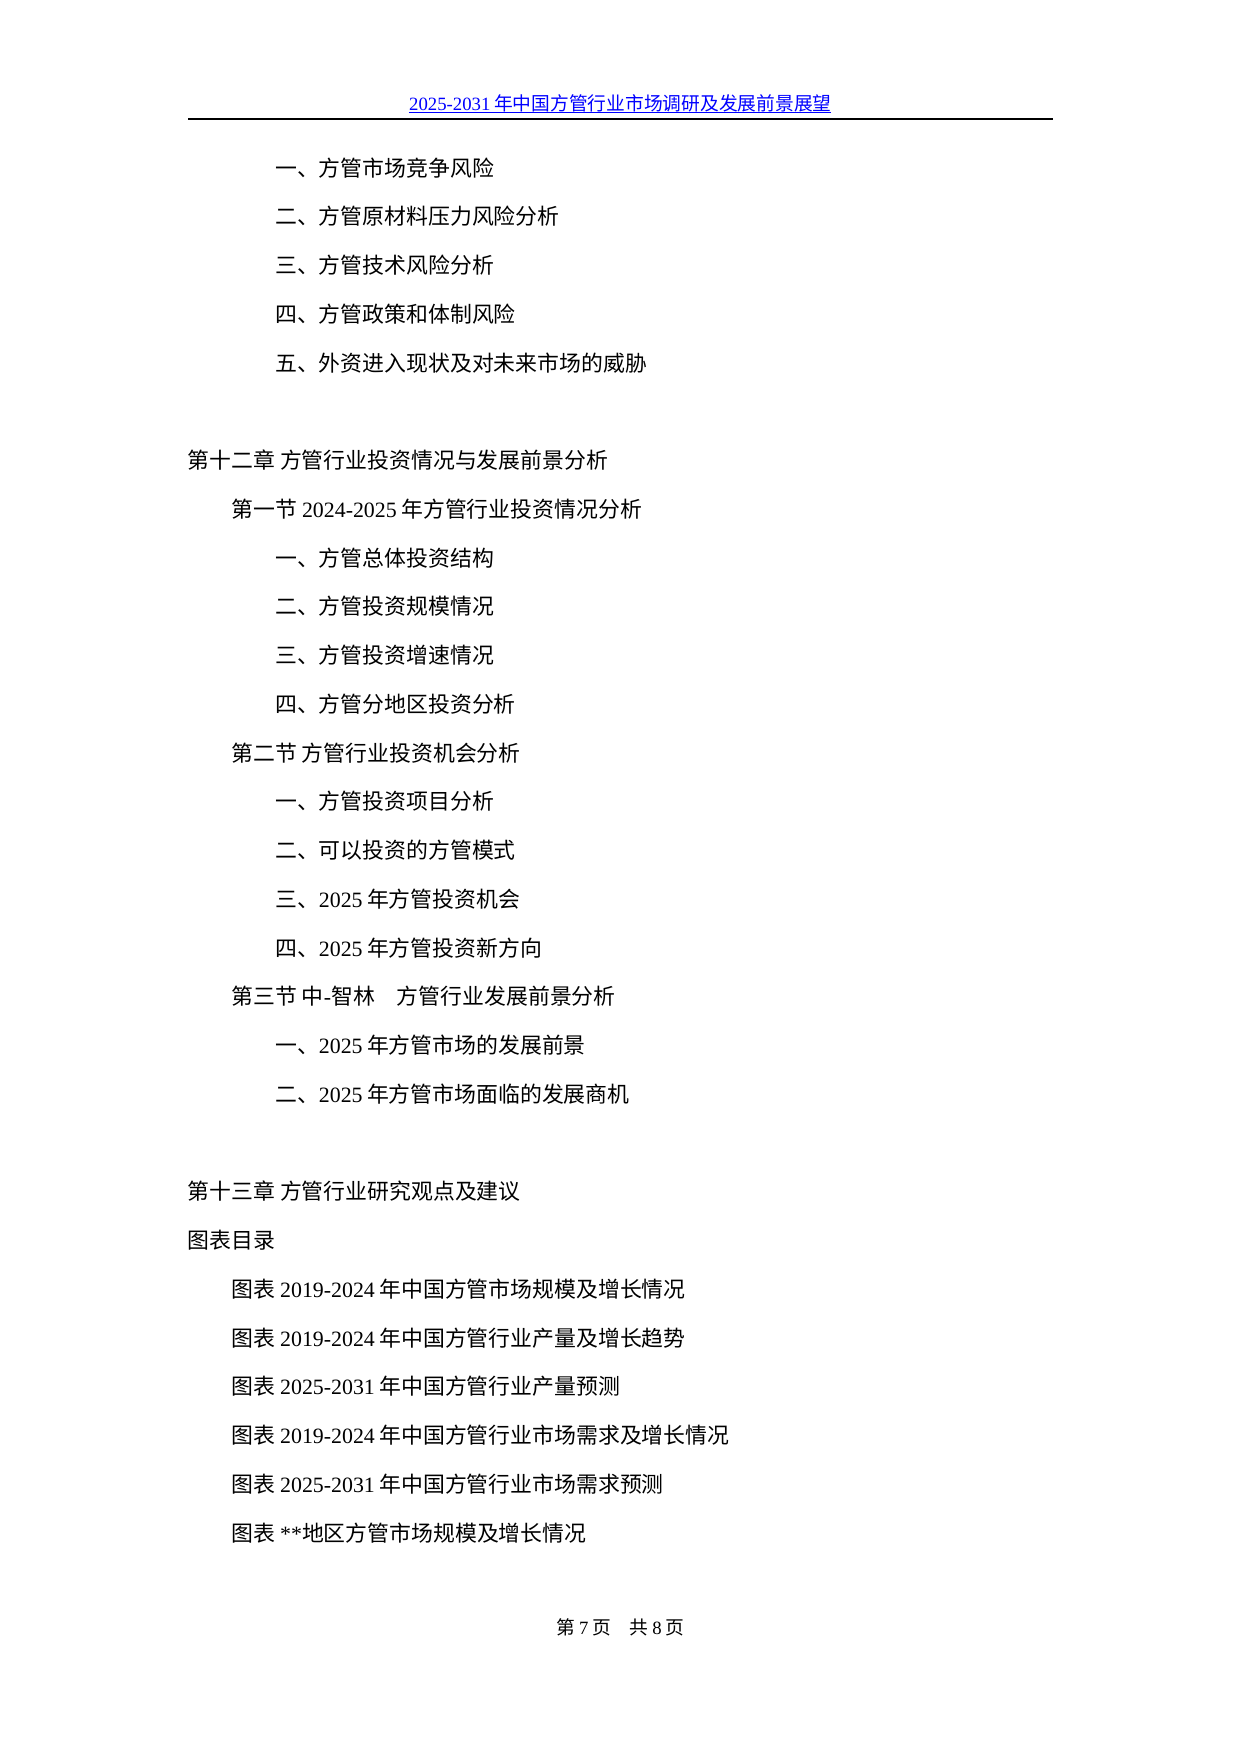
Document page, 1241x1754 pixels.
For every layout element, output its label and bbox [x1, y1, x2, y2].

text [187, 150, 1053, 1548]
